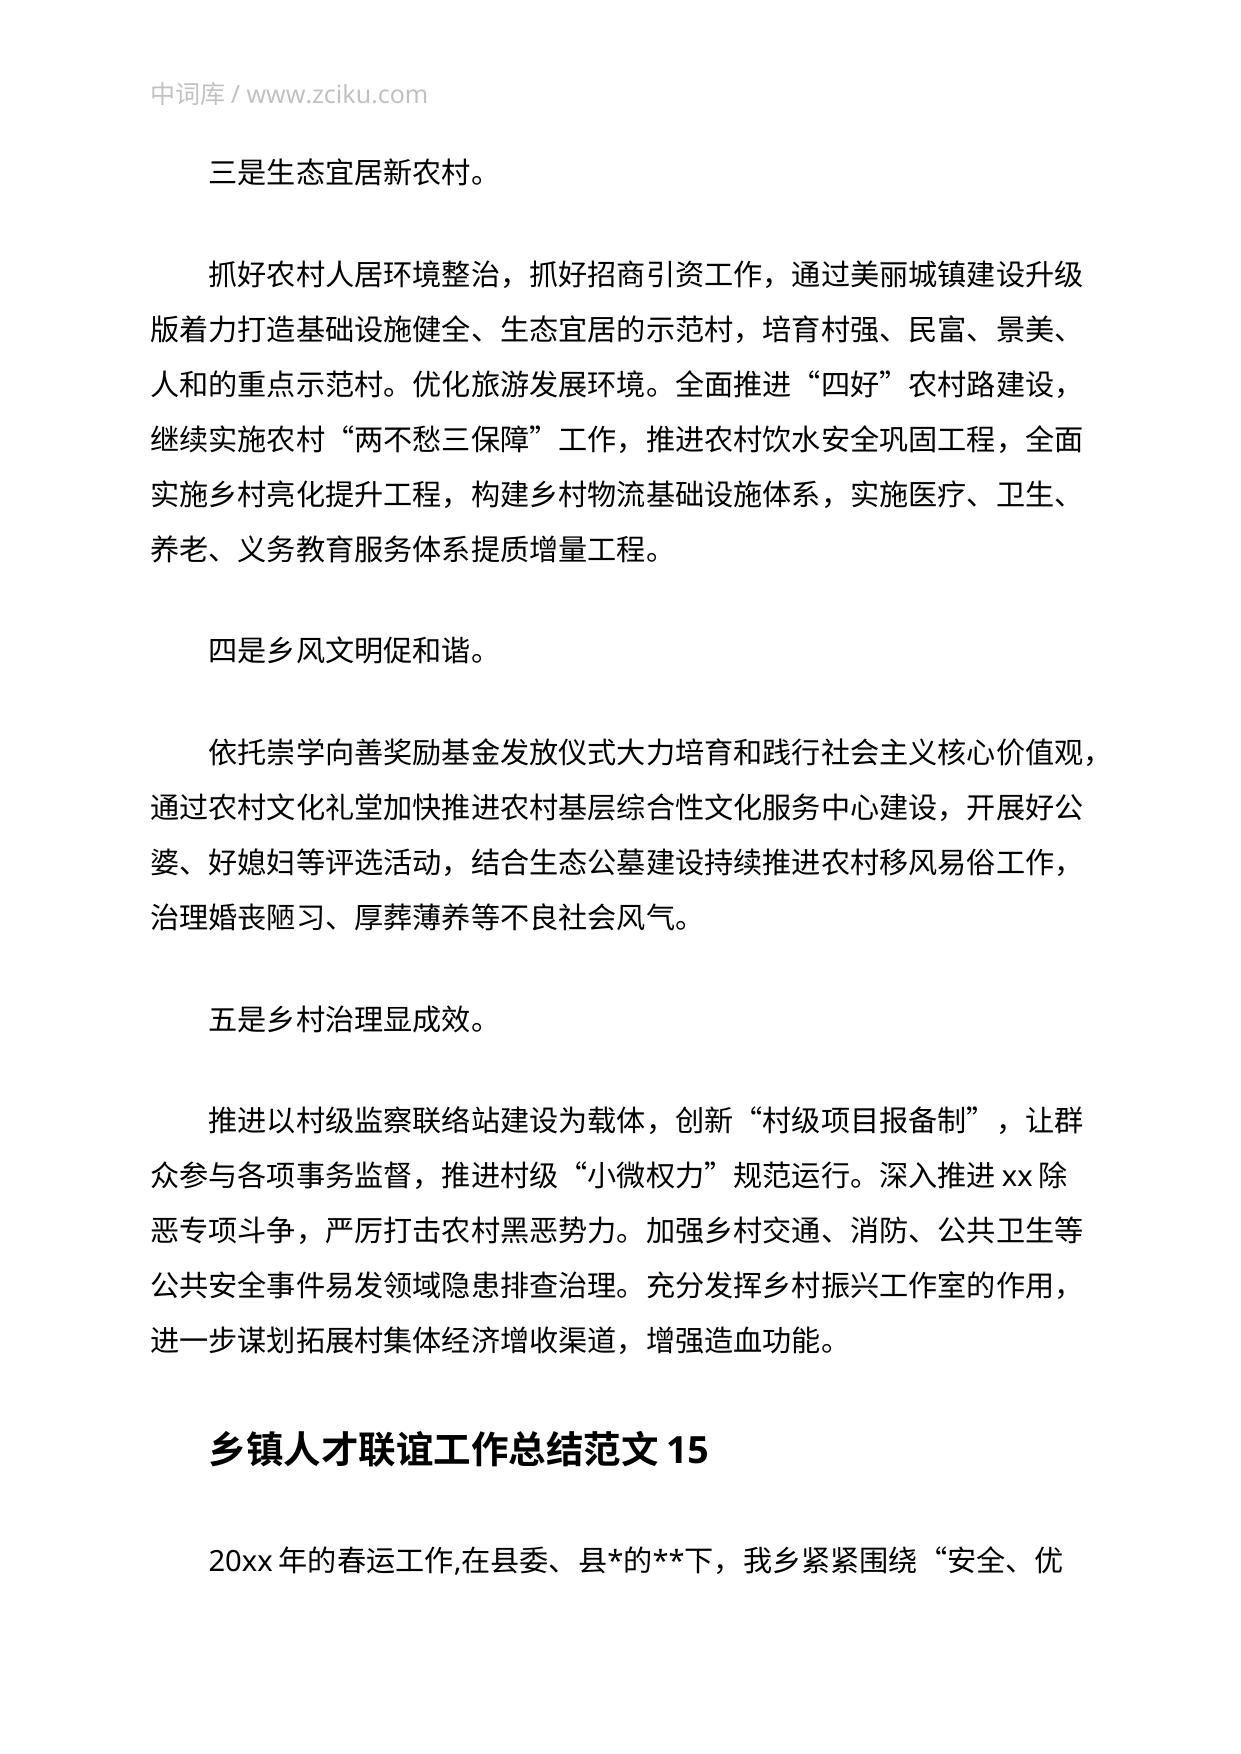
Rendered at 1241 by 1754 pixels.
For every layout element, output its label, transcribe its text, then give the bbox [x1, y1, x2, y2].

text 抓好农村人居环境整治，抓好招商引资工作，通过美丽城镇建设升级版着力打造基础设施健全、生态宜居的示范村，培育村强、民富、景美、人和的重点示范村。优化旅游发展环境。全面推进“四好”农村路建设，继续实施农村“两不愁三保障”工作，推进农村饮水安全巩固工程，全面实施乡村亮化提升工程，构建乡村物流基础设施体系，实施医疗、卫生、养老、义务教育服务体系提质增量工程。 [150, 252, 1090, 568]
text 五是乡村治理显成效。 [150, 996, 1090, 1038]
text 三是生态宜居新农村。 [150, 150, 1090, 192]
text 依托崇学向善奖励基金发放仪式大力培育和践行社会主义核心价值观，通过农村文化礼堂加快推进农村基层综合性文化服务中心建设，开展好公婆、好媳妇等评选活动，结合生态公墓建设持续推进农村移风易俗工作，治理婚丧陋习、厚葬薄养等不良社会风气。 [150, 730, 1090, 937]
text 四是乡风文明促和谐。 [150, 628, 1090, 670]
text 乡镇人才联谊工作总结范文15 [150, 1419, 1090, 1474]
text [150, 1537, 1090, 1579]
text 推进以村级监察联络站建设为载体，创新“村级项目报备制”，让群众参与各项事务监督，推进村级“小微权力”规范运行。深入推进xx除恶专项斗争，严厉打击农村黑恶势力。加强乡村交通、消防、公共卫生等公共安全事件易发领域隐患排查治理。充分发挥乡村振兴工作室的作用，进一步谋划拓展村集体经济增收渠道，增强造血功能。 [150, 1098, 1090, 1360]
